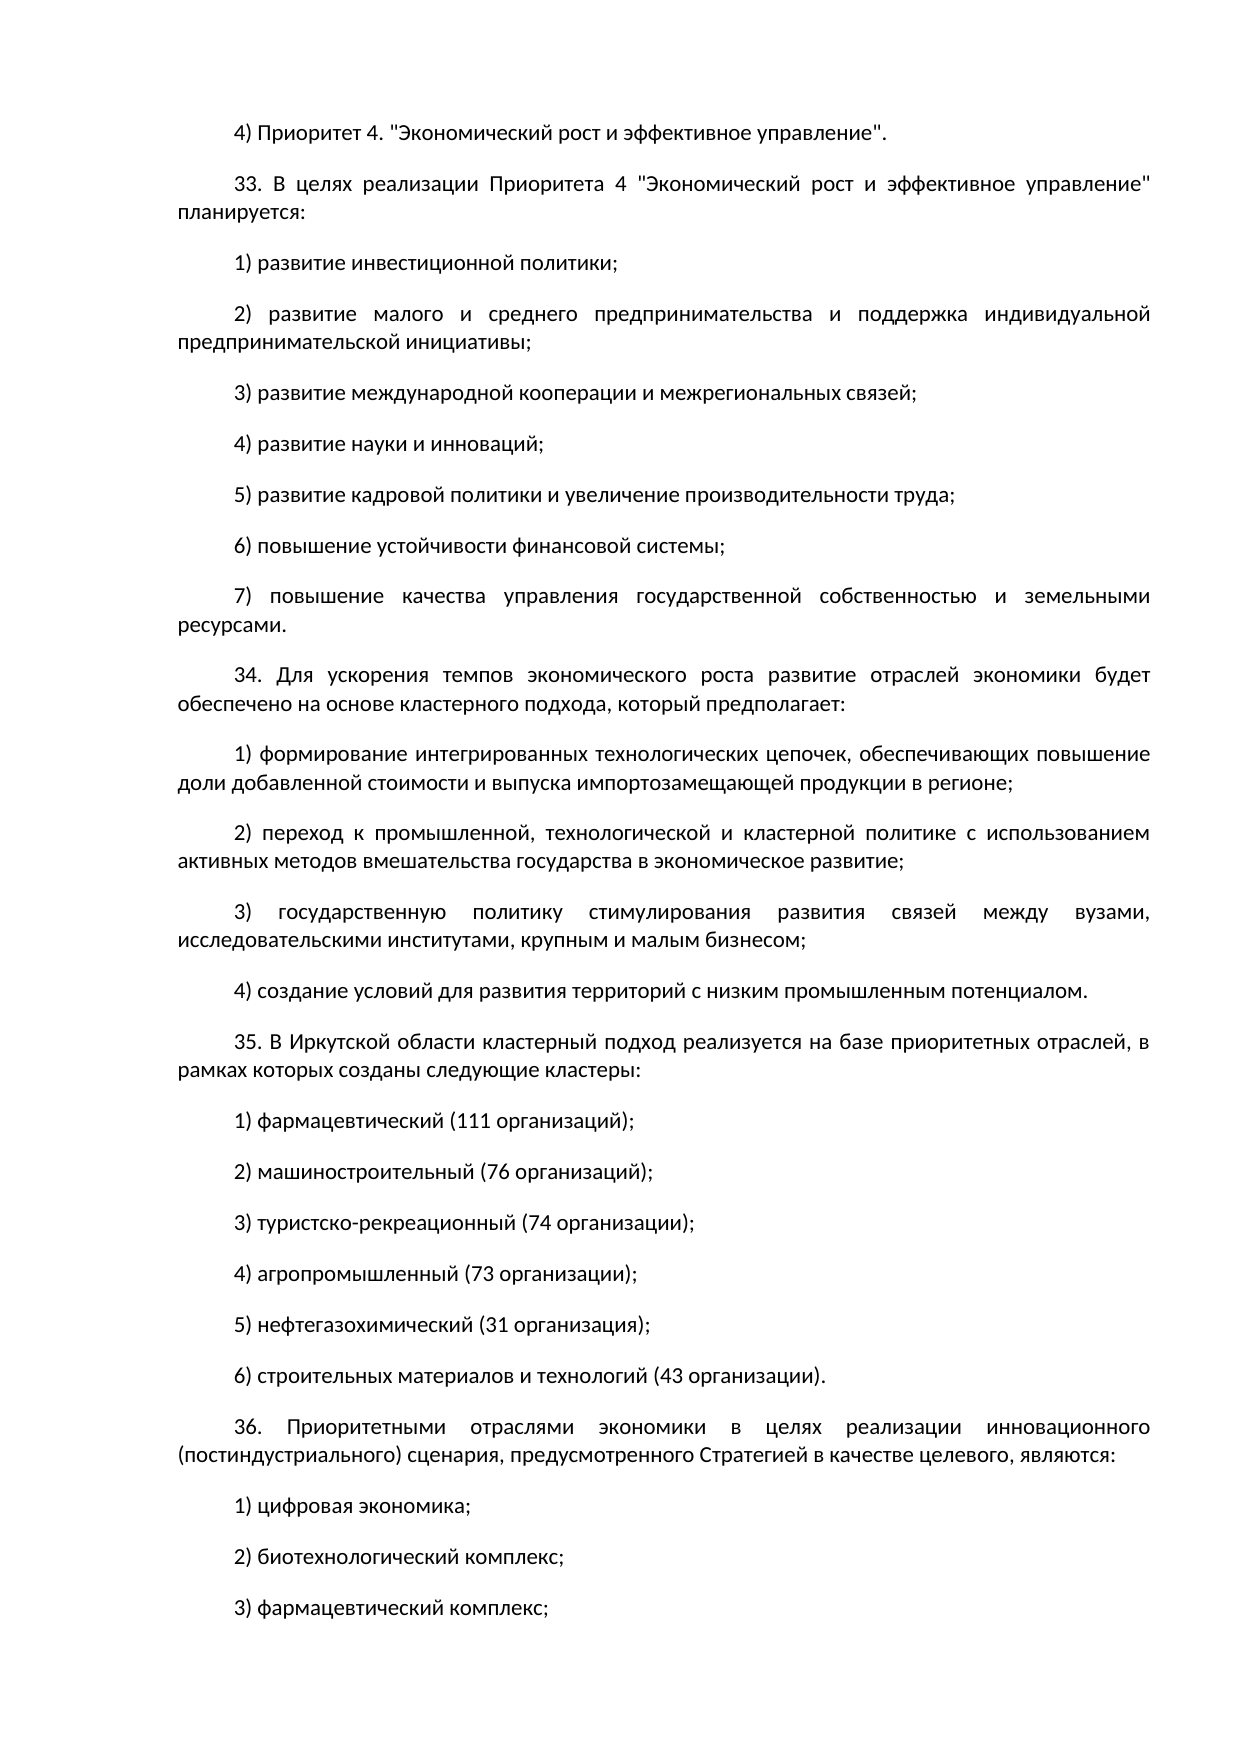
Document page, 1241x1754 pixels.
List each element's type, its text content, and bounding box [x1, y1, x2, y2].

text 6) повышение устойчивости финансовой системы; [177, 531, 1152, 559]
text 3) государственную политику стимулирования развития связей между вузами, исследовательскими институтами, крупным и малым бизнесом; [177, 897, 1152, 953]
text 4) создание условий для развития территорий с низким промышленным потенциалом. [177, 976, 1152, 1004]
text 4) агропромышленный (73 организации); [177, 1259, 1152, 1287]
text 5) развитие кадровой политики и увеличение производительности труда; [177, 480, 1152, 508]
text 1) развитие инвестиционной политики; [177, 248, 1152, 276]
text 3) развитие международной кооперации и межрегиональных связей; [177, 378, 1152, 406]
text 2) развитие малого и среднего предпринимательства и поддержка индивидуальной предпринимательской инициативы; [177, 299, 1152, 355]
text 34. Для ускорения темпов экономического роста развитие отраслей экономики будет обеспечено на основе кластерного подхода, который предполагает: [177, 661, 1152, 717]
text 2) машиностроительный (76 организаций); [177, 1157, 1152, 1185]
text 6) строительных материалов и технологий (43 организации). [177, 1361, 1152, 1389]
text 4) Приоритет 4. "Экономический рост и эффективное управление". [177, 118, 1152, 146]
text 1) цифровая экономика; [177, 1491, 1152, 1519]
text 3) фармацевтический комплекс; [177, 1593, 1152, 1621]
text 5) нефтегазохимический (31 организация); [177, 1310, 1152, 1338]
text 4) развитие науки и инноваций; [177, 429, 1152, 457]
text 33. В целях реализации Приоритета 4 "Экономический рост и эффективное управление" планируется: [177, 169, 1152, 225]
text 35. В Иркутской области кластерный подход реализуется на базе приоритетных отраслей, в рамках которых созданы следующие кластеры: [177, 1027, 1152, 1083]
text 2) биотехнологический комплекс; [177, 1542, 1152, 1570]
text 3) туристско-рекреационный (74 организации); [177, 1208, 1152, 1236]
text 36. Приоритетными отраслями экономики в целях реализации инновационного (постиндустриального) сценария, предусмотренного Стратегией в качестве целевого, являются: [177, 1412, 1152, 1468]
text 2) переход к промышленной, технологической и кластерной политике с использованием активных методов вмешательства государства в экономическое развитие; [177, 818, 1152, 874]
text 1) фармацевтический (111 организаций); [177, 1106, 1152, 1134]
text 1) формирование интегрированных технологических цепочек, обеспечивающих повышение доли добавленной стоимости и выпуска импортозамещающей продукции в регионе; [177, 739, 1152, 796]
text 7) повышение качества управления государственной собственностью и земельными ресурсами. [177, 582, 1152, 638]
